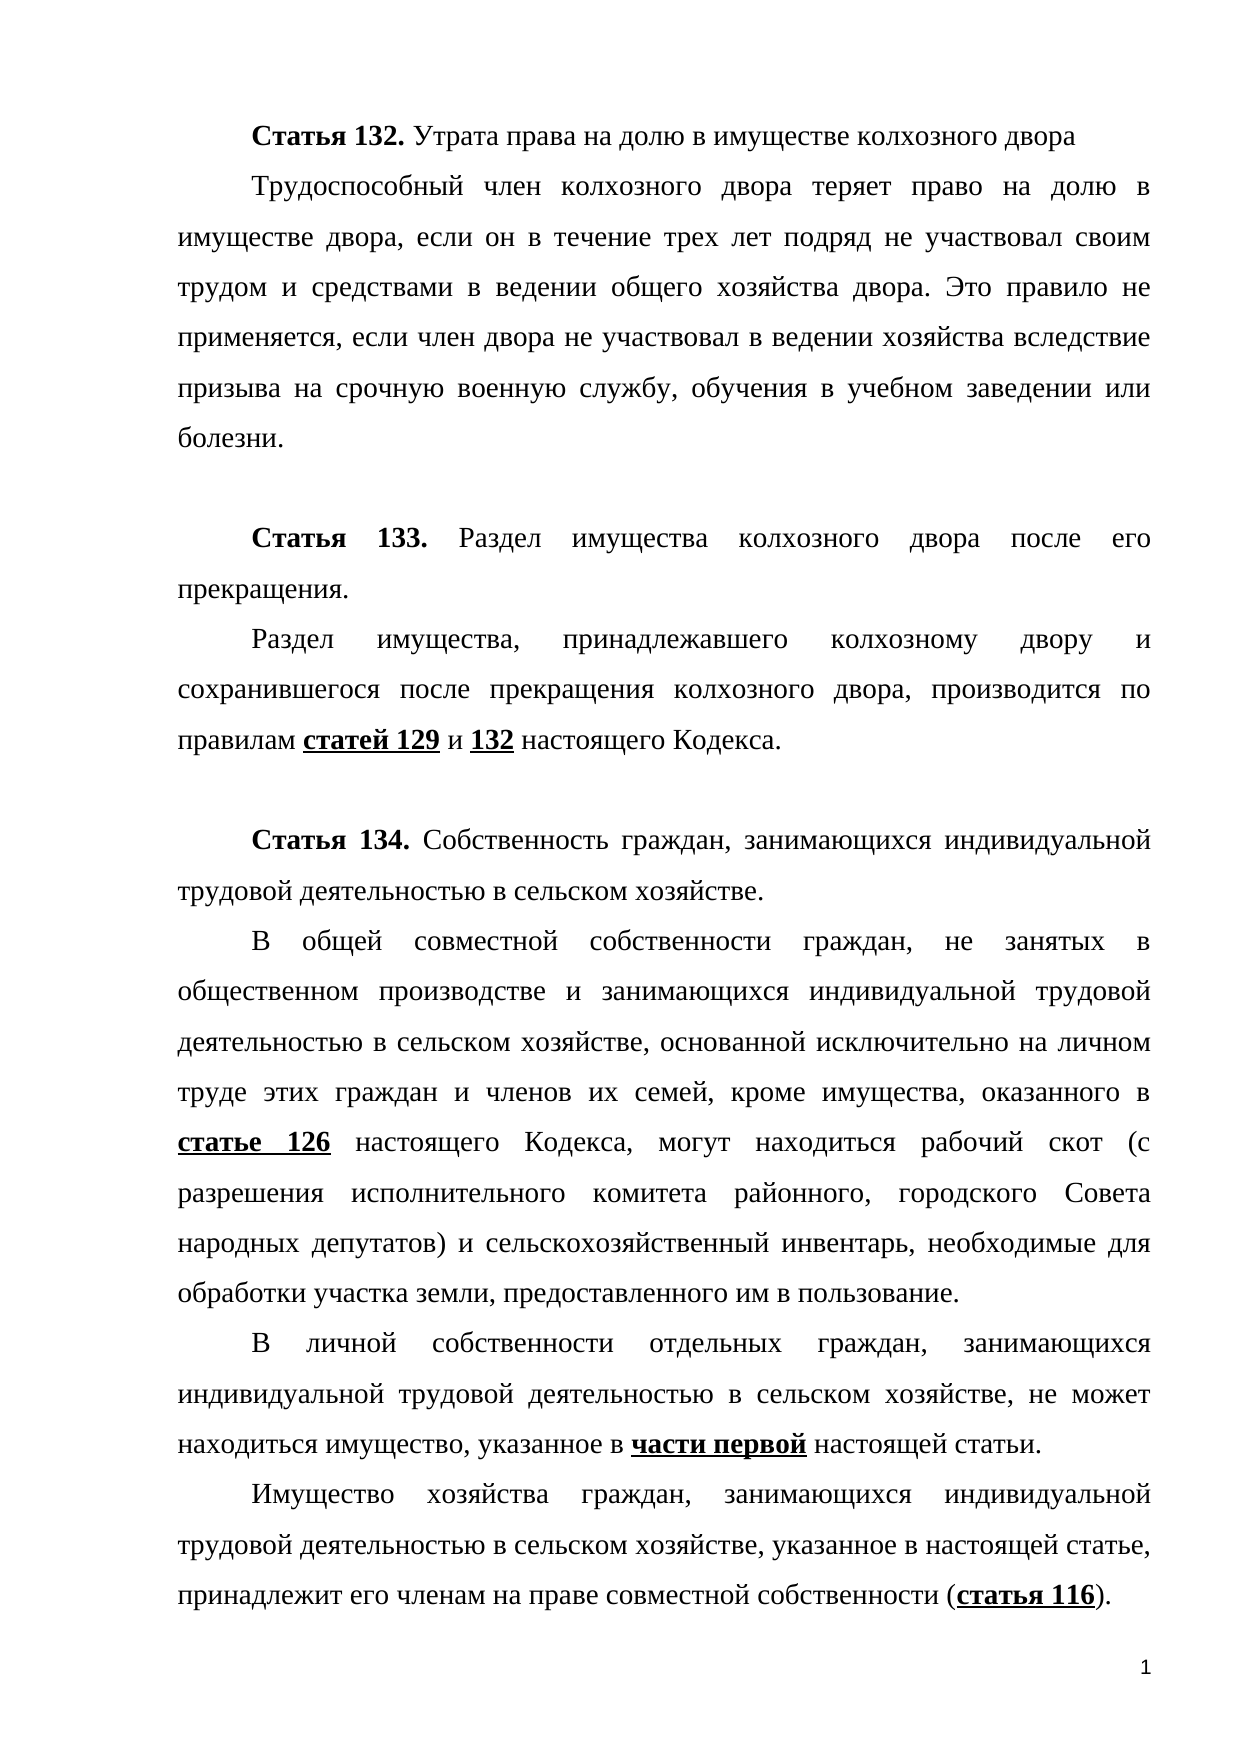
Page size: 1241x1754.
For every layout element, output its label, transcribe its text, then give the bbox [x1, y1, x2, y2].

text Трудоспособный член колхозного двора теряет право на долю в имуществе двора, если он в течение трех лет подряд не участвовал своим трудом и средствами в ведении общего хозяйства двора. Это правило не применяется, если член двора не участвовал в ведении хозяйства вследствие призыва на срочную военную службу, обучения в учебном заведении или болезни. [177, 168, 1152, 453]
text В личной собственности отдельных граждан, занимающихся индивидуальной трудовой деятельностью в сельском хозяйстве, не может находиться имущество, указанное в части первой настоящей статьи. [177, 1326, 1152, 1460]
text Статья 133. Раздел имущества колхозного двора после его прекращения. [177, 521, 1152, 604]
text Имущество хозяйства граждан, занимающихся индивидуальной трудовой деятельностью в сельском хозяйстве, указанное в настоящей статье, принадлежит его членам на праве совместной собственности (статья 116). [177, 1477, 1152, 1611]
text Раздел имущества, принадлежавшего колхозному двору и сохранившегося после прекращения колхозного двора, производится по правилам статей 129 и 132 настоящего Кодекса. [177, 621, 1152, 755]
text Статья 132. Утрата права на долю в имуществе колхозного двора [177, 118, 1152, 152]
text В общей совместной собственности граждан, не занятых в общеcтвенном производстве и занимающихся индивидуальной трудовой деятельностью в сельском хозяйстве, основанной исключительно на личном труде этих граждан и членов их семей, кроме имущества, оказанного в статье 126 настоящего Кодекса, могут находиться рабочий скот (с разрешения исполнительного комитета районного, городского Совета народных депутатов) и сельскохозяйственный инвентарь, необходимые для обработки участка земли, предоставленного им в пользование. [177, 923, 1152, 1309]
text Статья 134. Собственность граждан, занимающихся индивидуальной трудовой деятельностью в сельском хозяйстве. [177, 822, 1152, 906]
